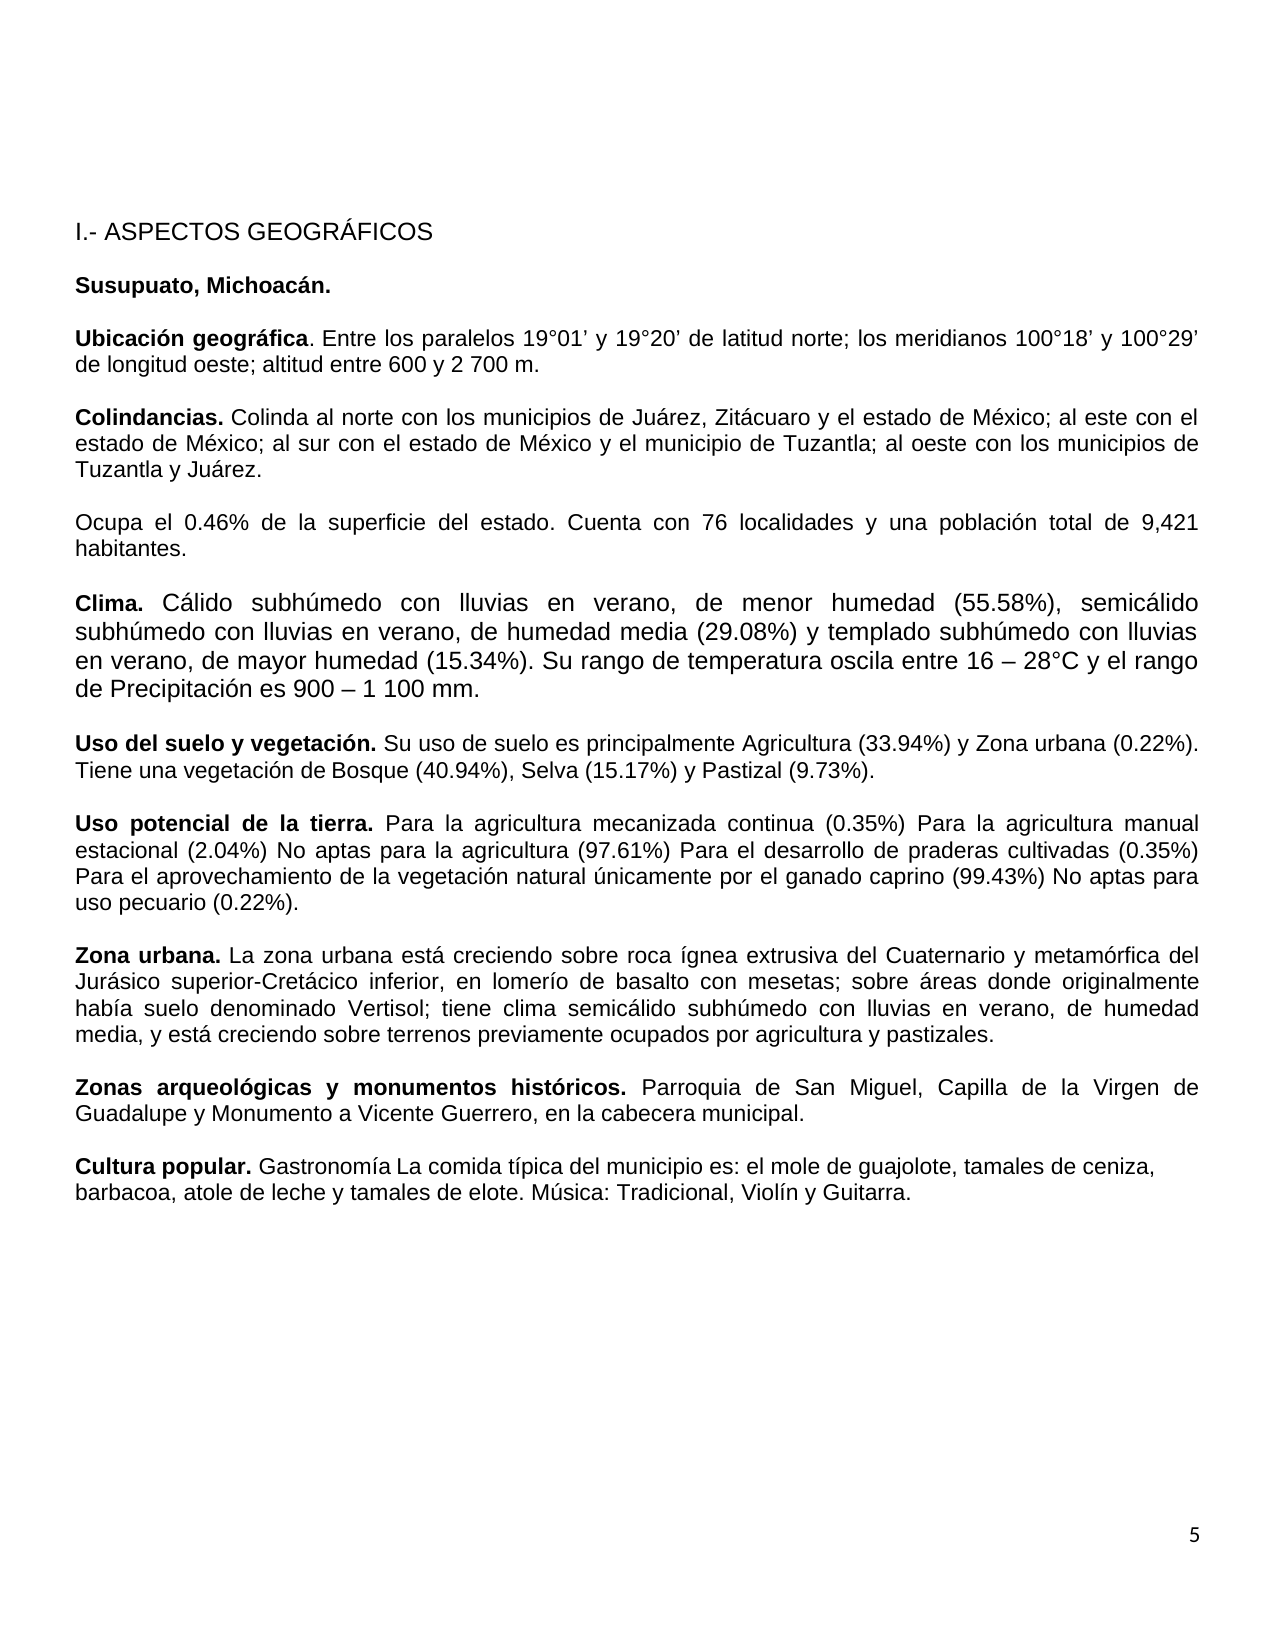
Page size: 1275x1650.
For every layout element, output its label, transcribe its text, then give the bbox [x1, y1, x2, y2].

text Clima. Cálido subhúmedo con lluvias en verano, de menor humedad (55.58%), semicálido subhúmedo con lluvias en verano, de humedad media (29.08%) y templado subhúmedo con lluvias en verano, de mayor humedad (15.34%). Su rango de temperatura oscila entre 16 – 28°C y el rango de Precipitación es 900 – 1 100 mm. [75, 588, 1200, 703]
text Uso potencial de la tierra. Para la agricultura mecanizada continua (0.35%) Para la agricultura manual estacional (2.04%) No aptas para la agricultura (97.61%) Para el desarrollo de praderas cultivadas (0.35%) Para el aprovechamiento de la vegetación natural únicamente por el ganado caprino (99.43%) No aptas para uso pecuario (0.22%). [75, 810, 1200, 916]
text Ocupa el 0.46% de la superficie del estado. Cuenta con 76 localidades y una población total de 9,421 habitantes. [75, 509, 1200, 562]
text Uso del suelo y vegetación. Su uso de suelo es principalmente Agricultura (33.94%) y Zona urbana (0.22%). Tiene una vegetación de Bosque (40.94%), Selva (15.17%) y Pastizal (9.73%). [75, 729, 1200, 784]
text Susupuato, Michoacán. [75, 272, 1200, 298]
text Zonas arqueológicas y monumentos históricos. Parroquia de San Miguel, Capilla de la Virgen de Guadalupe y Monumento a Vicente Guerrero, en la cabecera municipal. [75, 1074, 1200, 1126]
text I.- ASPECTOS GEOGRÁFICOS [75, 217, 1200, 246]
text Cultura popular. Gastronomía La comida típica del municipio es: el mole de guajolote, tamales de ceniza, barbacoa, atole de leche y tamales de elote. Música: Tradicional, Violín y Guitarra. [75, 1153, 1200, 1206]
text Colindancias. Colinda al norte con los municipios de Juárez, Zitácuaro y el estado de México; al este con el estado de México; al sur con el estado de México y el municipio de Tuzantla; al oeste con los municipios de Tuzantla y Juárez. [75, 404, 1200, 483]
text Zona urbana. La zona urbana está creciendo sobre roca ígnea extrusiva del Cuaternario y metamórfica del Jurásico superior-Cretácico inferior, en lomerío de basalto con mesetas; sobre áreas donde originalmente había suelo denominado Vertisol; tiene clima semicálido subhúmedo con lluvias en verano, de humedad media, y está creciendo sobre terrenos previamente ocupados por agricultura y pastizales. [75, 942, 1200, 1047]
text Ubicación geográfica. Entre los paralelos 19°01’ y 19°20’ de latitud norte; los meridianos 100°18’ y 100°29’ de longitud oeste; altitud entre 600 y 2 700 m. [75, 324, 1200, 377]
